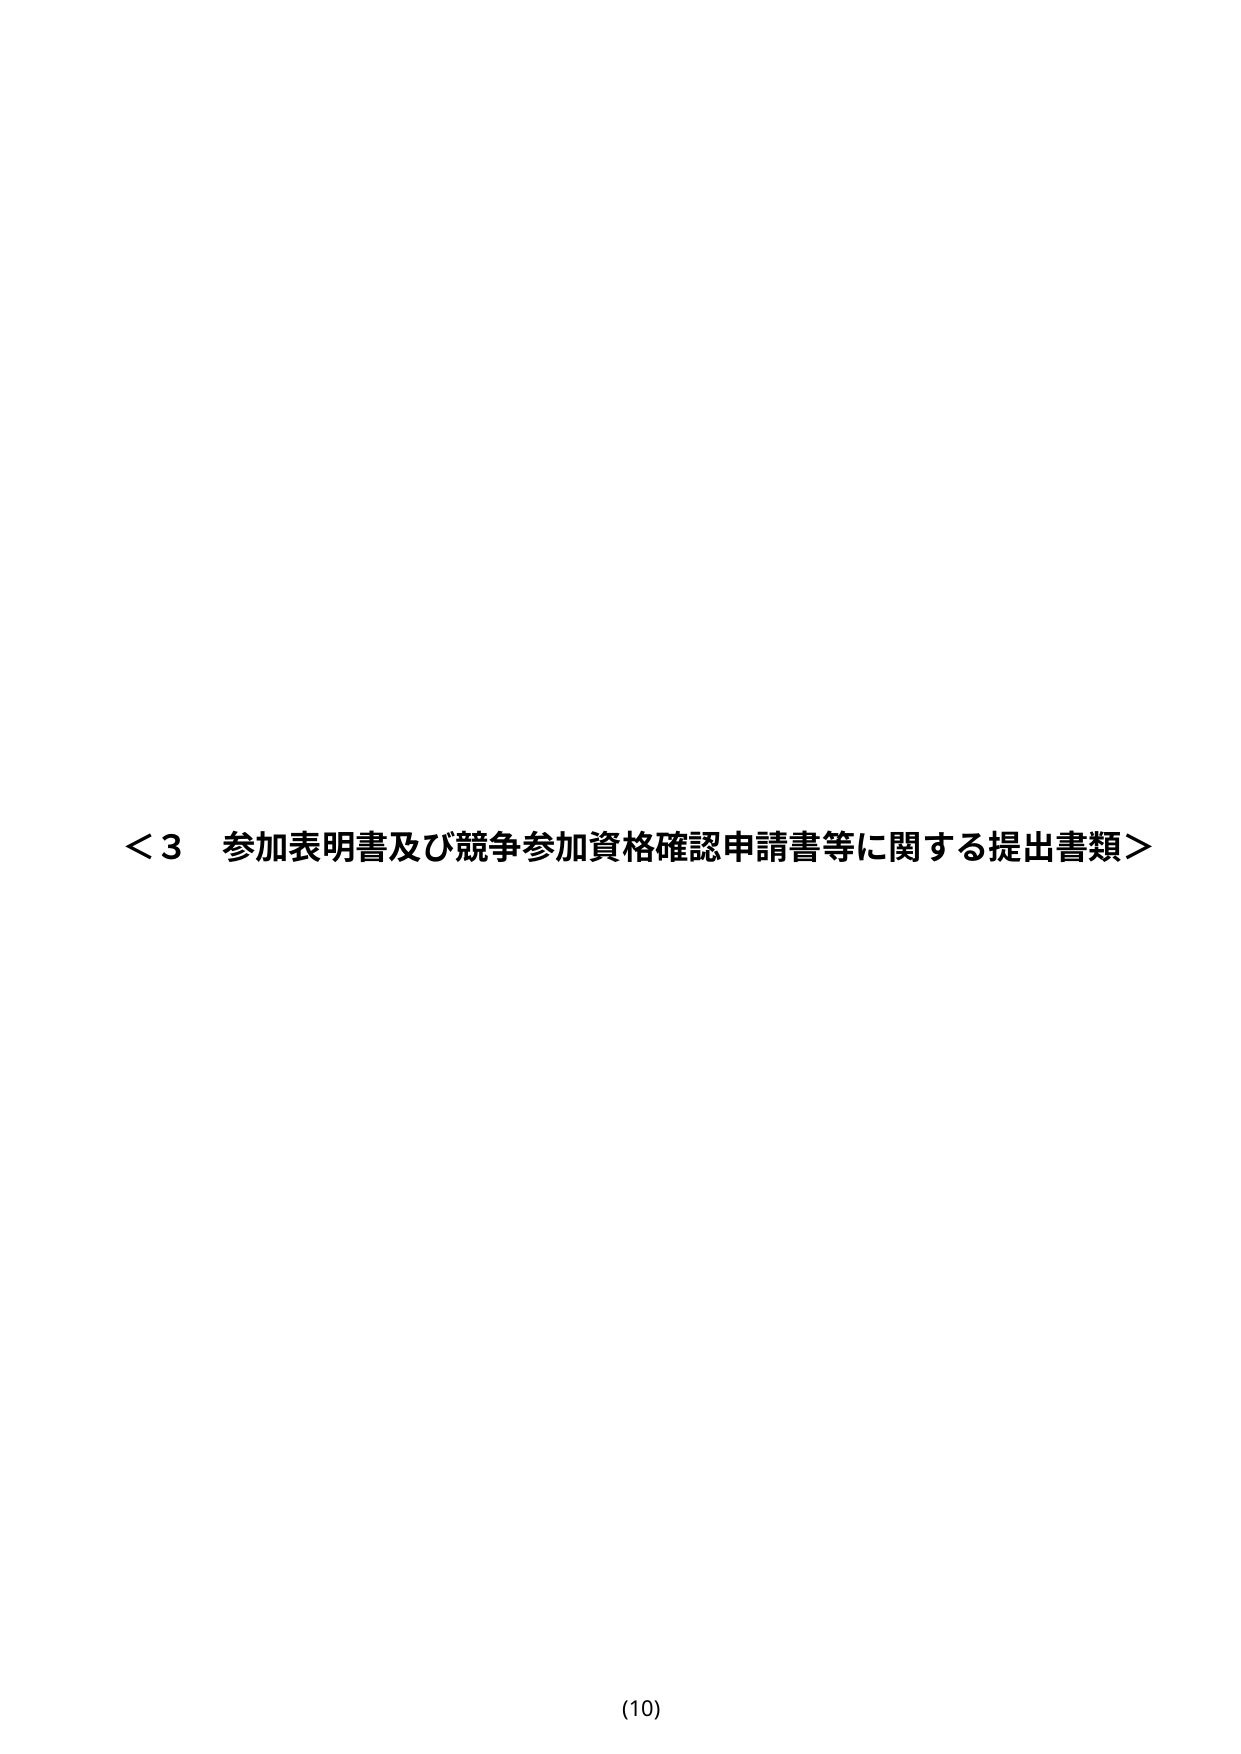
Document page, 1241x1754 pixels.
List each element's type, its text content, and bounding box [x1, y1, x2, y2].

text ＜３ 参加表明書及び競争参加資格確認申請書等に関する提出書類＞ [113, 813, 1163, 877]
